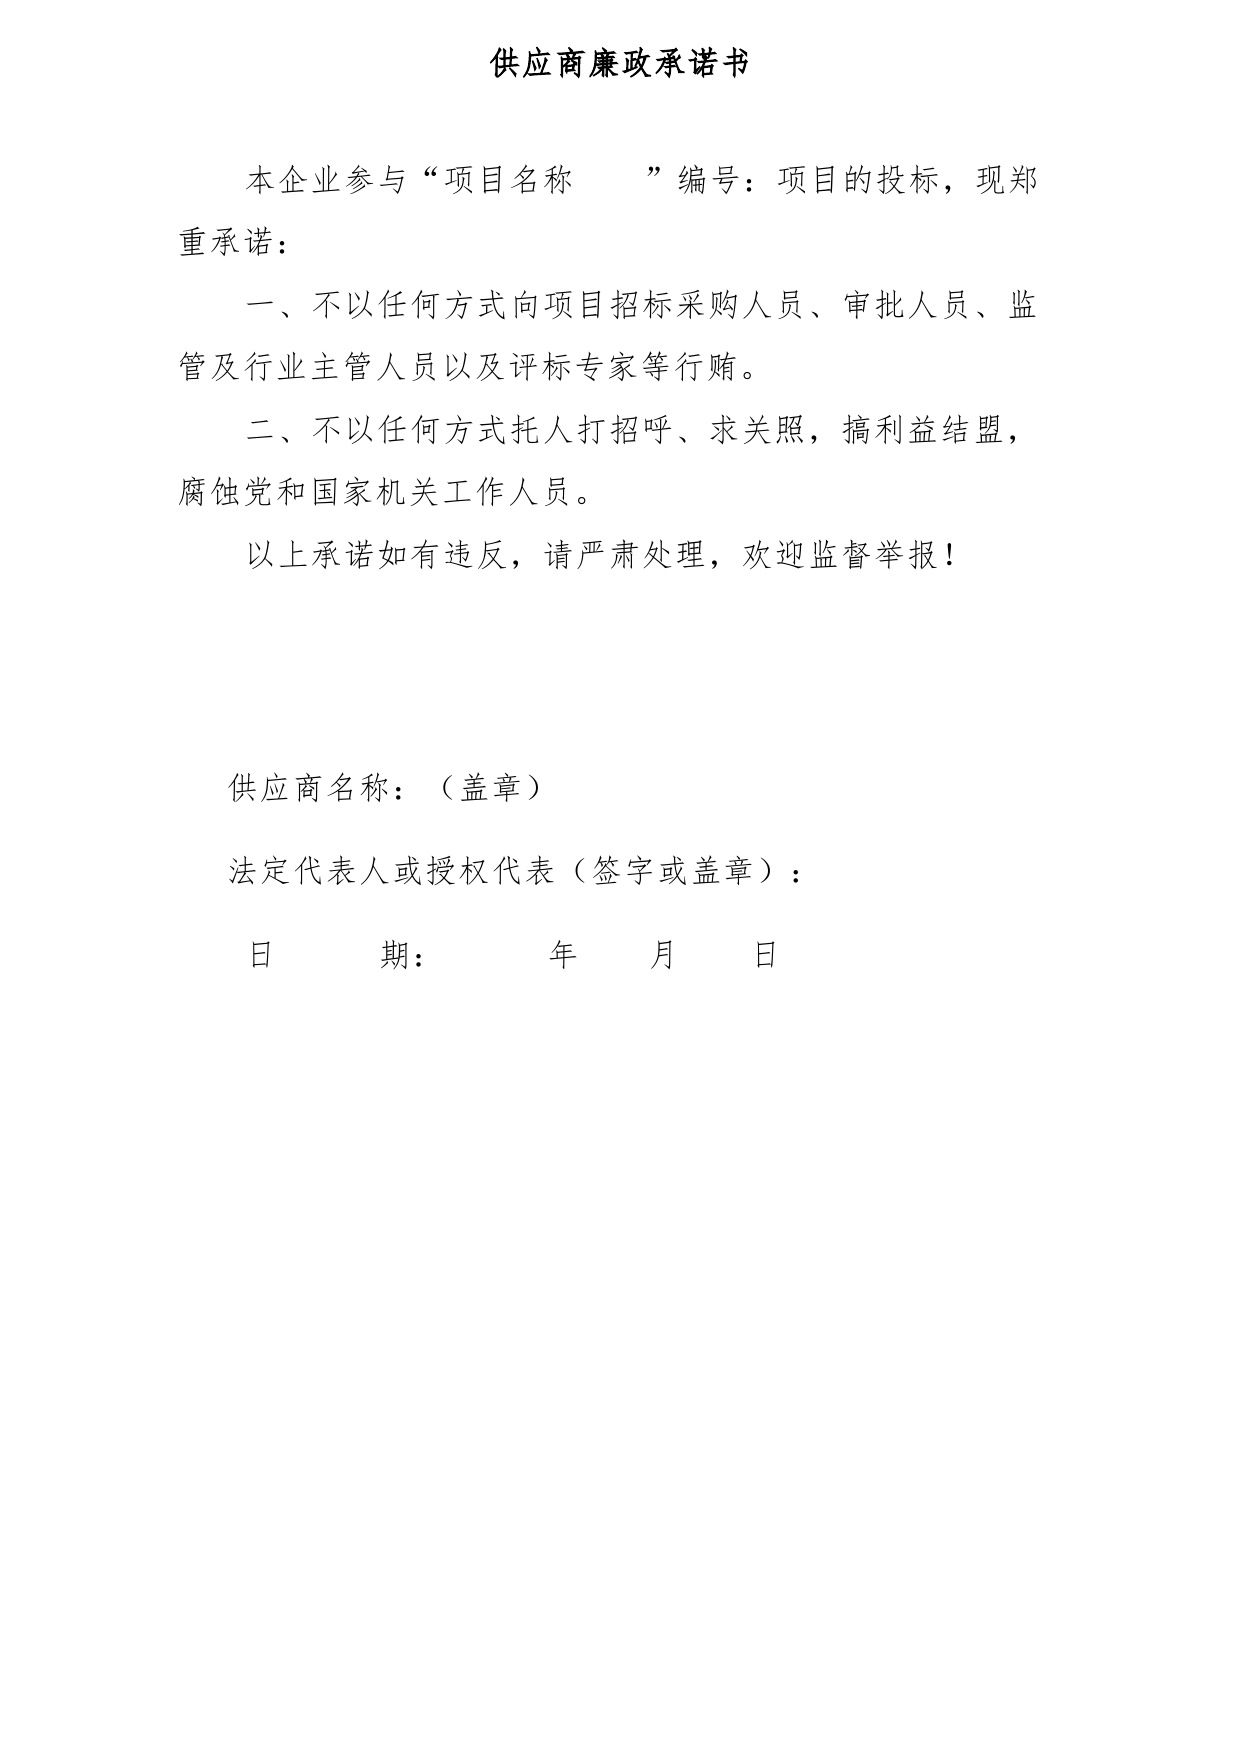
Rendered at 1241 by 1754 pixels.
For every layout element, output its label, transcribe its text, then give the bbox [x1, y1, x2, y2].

text 供应商名称：（盖章） [176, 766, 1064, 808]
text 供应商廉政承诺书 [176, 42, 1064, 78]
text 一、不以任何方式向项目招标采购人员、审批人员、监管及行业主管人员以及评标专家等行贿。 [176, 266, 1064, 391]
text 以上承诺如有违反，请严肃处理，欢迎监督举报！ [176, 516, 1064, 578]
text 本企业参与“项目名称 ”编号：项目的投标，现郑重承诺： [176, 141, 1064, 266]
text 法定代表人或授权代表（签字或盖章）： [176, 849, 1064, 891]
text 二、不以任何方式托人打招呼、求关照，搞利益结盟，腐蚀党和国家机关工作人员。 [176, 391, 1064, 516]
text 日 期： 年 月 日 [176, 933, 1064, 974]
